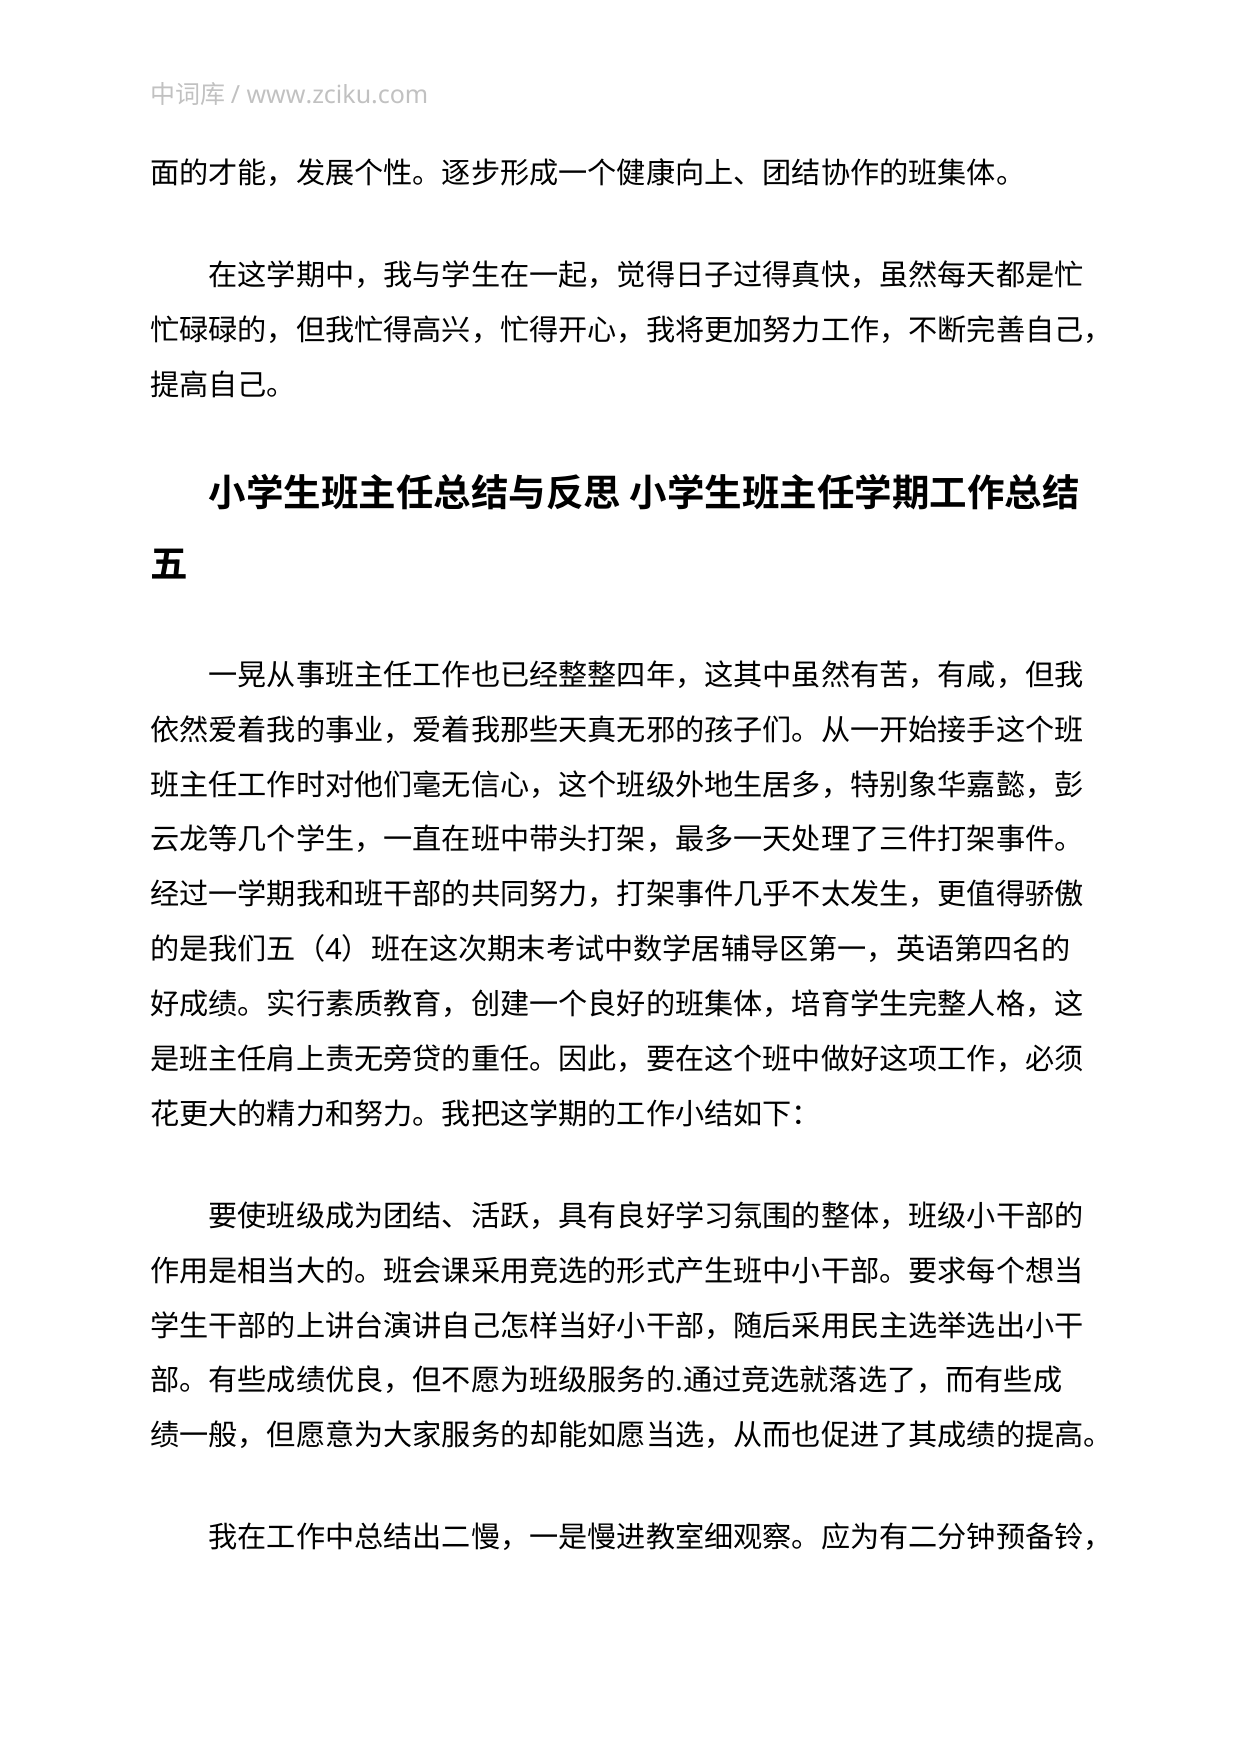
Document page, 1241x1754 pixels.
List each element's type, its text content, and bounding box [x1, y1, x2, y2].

text 一晃从事班主任工作也已经整整四年，这其中虽然有苦，有咸，但我依然爱着我的事业，爱着我那些天真无邪的孩子们。从一开始接手这个班班主任工作时对他们毫无信心，这个班级外地生居多，特别象华嘉懿，彭云龙等几个学生，一直在班中带头打架，最多一天处理了三件打架事件。经过一学期我和班干部的共同努力，打架事件几乎不太发生，更值得骄傲的是我们五（4）班在这次期末考试中数学居辅导区第一，英语第四名的好成绩。实行素质教育，创建一个良好的班集体，培育学生完整人格，这是班主任肩上责无旁贷的重任。因此，要在这个班中做好这项工作，必须花更大的精力和努力。我把这学期的工作小结如下： [150, 651, 1090, 1133]
text 在这学期中，我与学生在一起，觉得日子过得真快，虽然每天都是忙忙碌碌的，但我忙得高兴，忙得开心，我将更加努力工作，不断完善自己，提高自己。 [150, 252, 1090, 404]
text 要使班级成为团结、活跃，具有良好学习氛围的整体，班级小干部的作用是相当大的。班会课采用竞选的形式产生班中小干部。要求每个想当学生干部的上讲台演讲自己怎样当好小干部，随后采用民主选举选出小干部。有些成绩优良，但不愿为班级服务的.通过竞选就落选了，而有些成绩一般，但愿意为大家服务的却能如愿当选，从而也促进了其成绩的提高。 [150, 1192, 1090, 1454]
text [150, 150, 1090, 192]
text 小学生班主任总结与反思 小学生班主任学期工作总结五 [150, 463, 1090, 588]
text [150, 1514, 1090, 1556]
